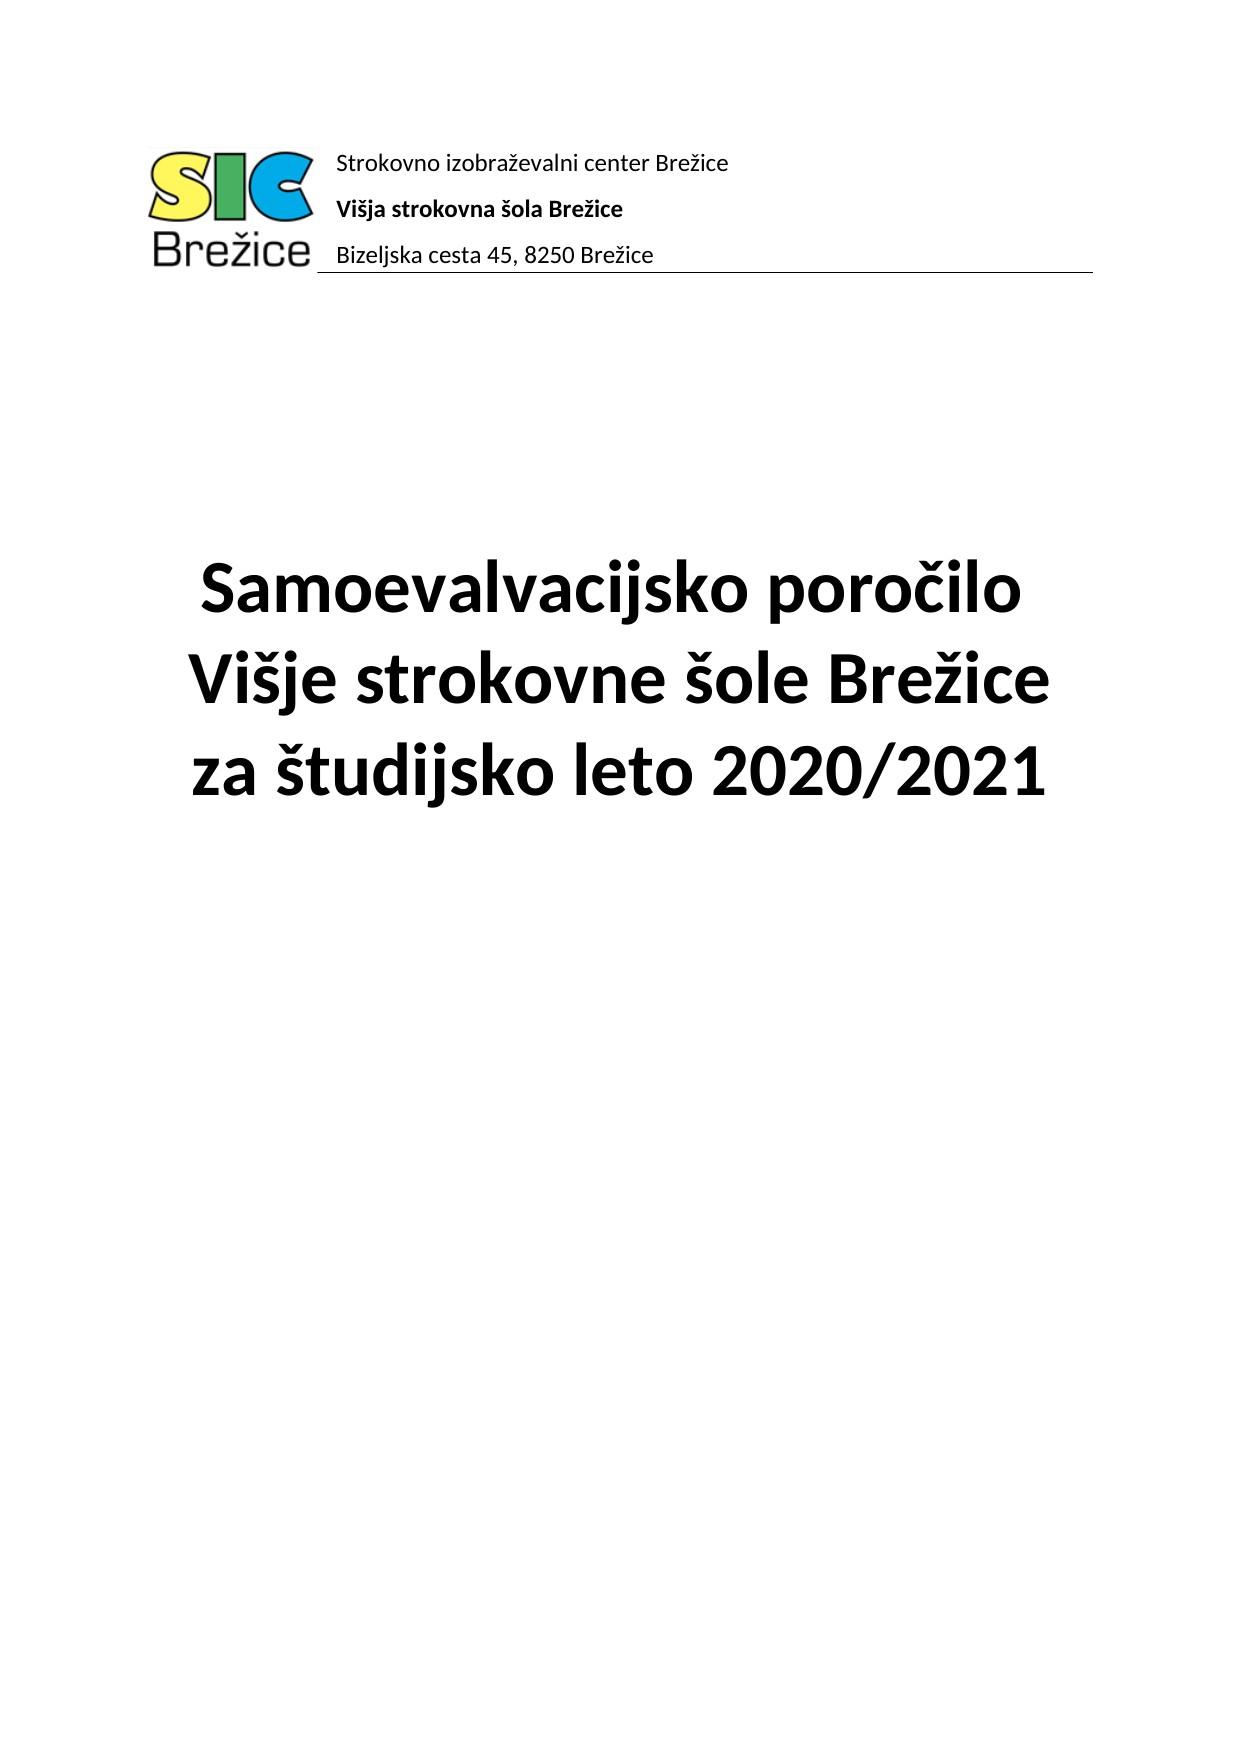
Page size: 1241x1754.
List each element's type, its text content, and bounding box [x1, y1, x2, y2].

text Višja strokovna šola Brežice [318, 193, 1093, 224]
text Samoevalvacijsko poročilo Višje strokovne šole Brežice za študijsko leto 2020/2021 [148, 539, 1093, 814]
picture [147, 147, 318, 273]
text Bizeljska cesta 45, 8250 Brežice [318, 239, 1093, 272]
text Strokovno izobraževalni center Brežice [318, 148, 1093, 178]
